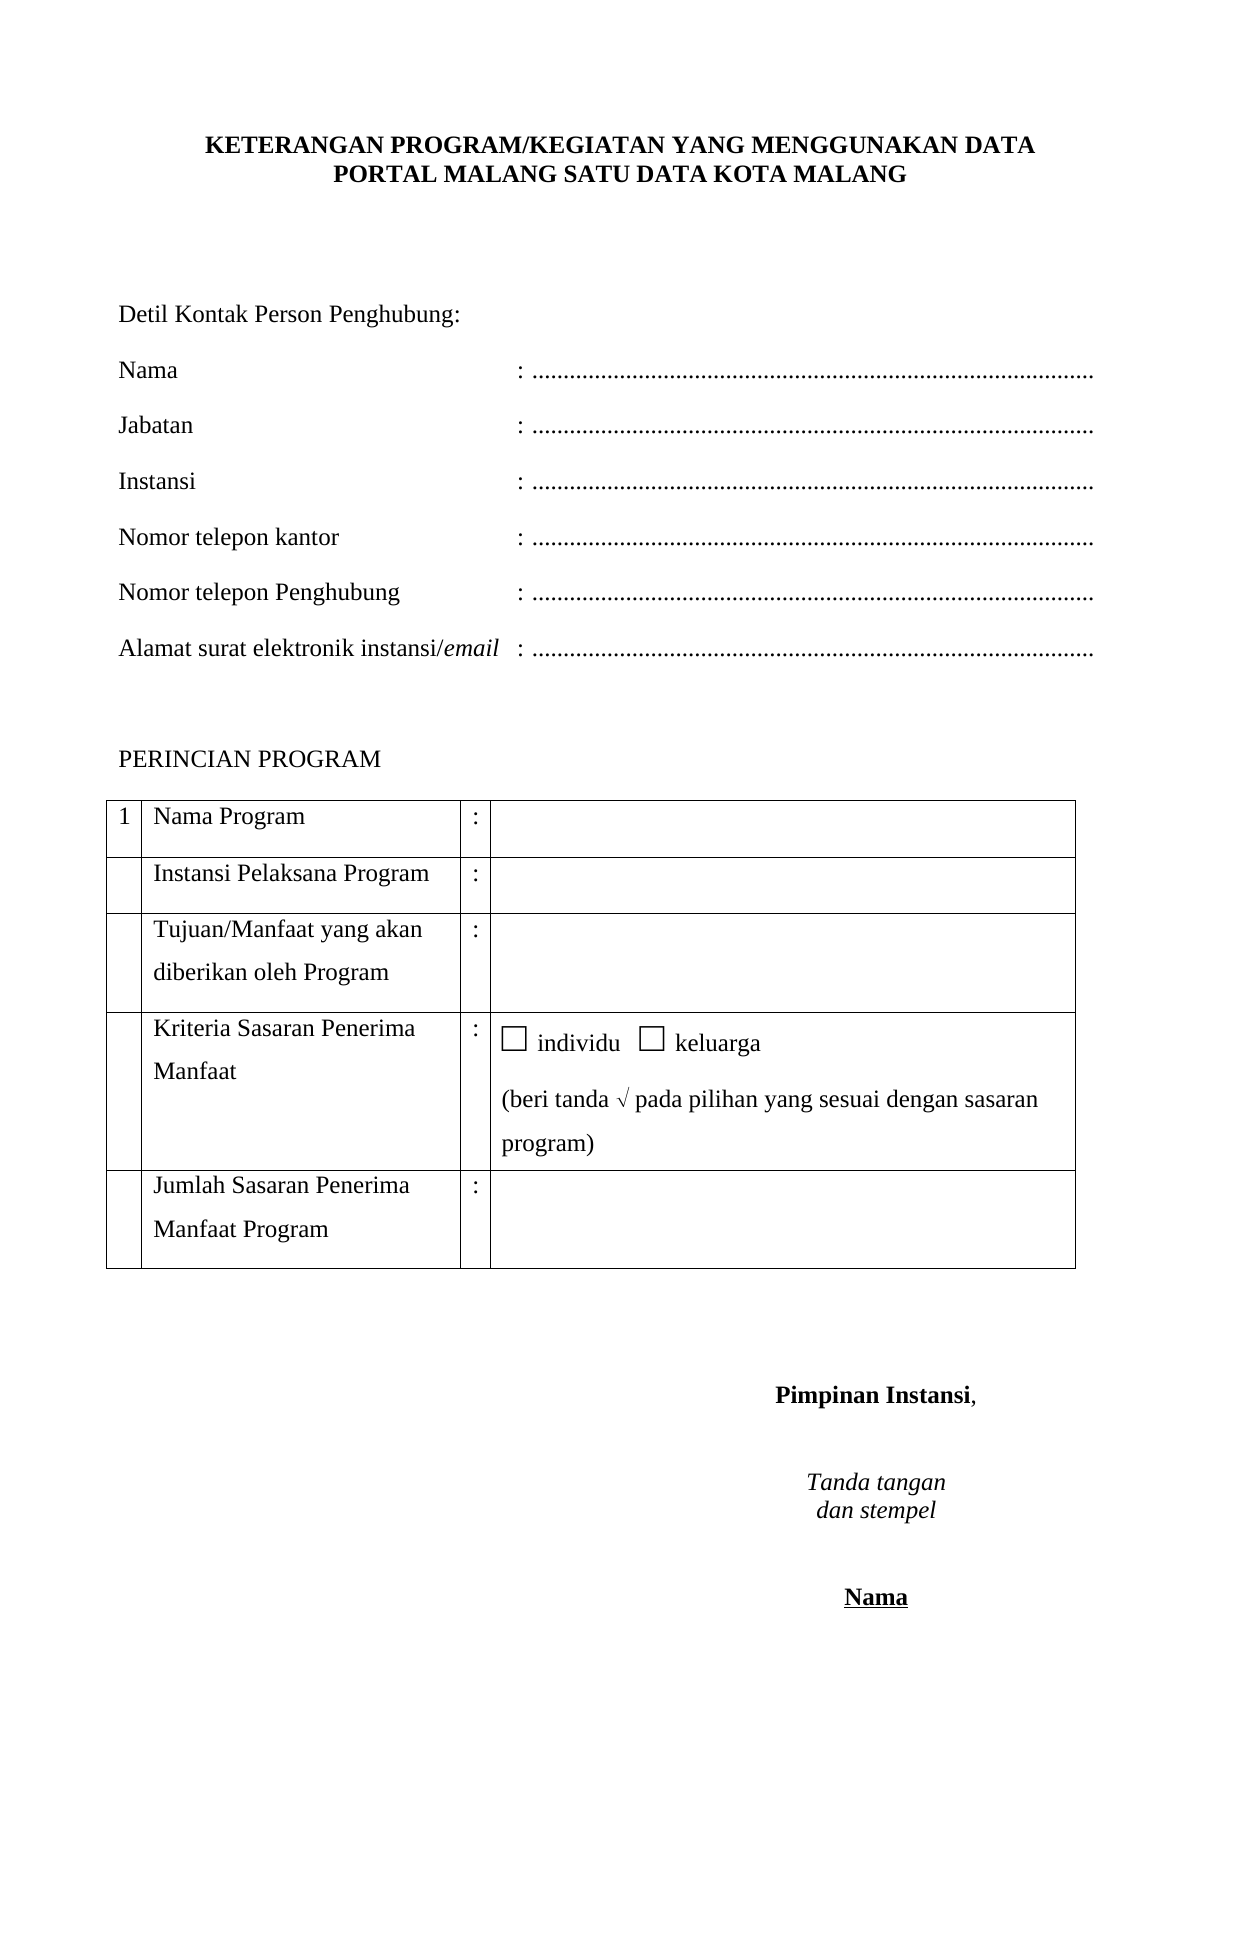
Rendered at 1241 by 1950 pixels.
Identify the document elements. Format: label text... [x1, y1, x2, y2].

text KETERANGAN PROGRAM/KEGIATAN YANG MENGGUNAKAN DATA [118, 131, 1122, 159]
text PERINCIAN PROGRAM [118, 744, 1122, 773]
table_cell [491, 914, 1075, 1012]
table_header 1 [107, 801, 141, 857]
text Tanda tangan [620, 1467, 1132, 1495]
table_header : [461, 801, 490, 857]
text Detil Kontak Person Penghubung: [118, 299, 1122, 328]
text Nomor telepon Penghubung : .......................................................................................... [118, 577, 1122, 606]
text Alamat surat elektronik instansi/email : .......................................................................................... [118, 633, 1122, 662]
text Pimpinan Instansi, [620, 1380, 1132, 1409]
text Nama [620, 1582, 1132, 1610]
text Jabatan : .......................................................................................... [118, 411, 1122, 439]
table_header [491, 801, 1075, 857]
table_cell Instansi Pelaksana Program [142, 858, 460, 913]
table_cell : [461, 1171, 490, 1268]
table_cell Kriteria Sasaran Penerima Manfaat [142, 1013, 460, 1169]
table_cell □ individu □ keluarga (beri tanda pada pilihan yang sesuai dengan sasaran program) [491, 1013, 1075, 1169]
table_header Nama Program [142, 801, 460, 857]
text Nomor telepon kantor : .......................................................................................... [118, 522, 1122, 551]
table_cell Tujuan/Manfaat yang akan diberikan oleh Program [142, 914, 460, 1012]
table_cell [491, 1171, 1075, 1268]
text Nama : .......................................................................................... [118, 355, 1122, 384]
table_cell [491, 858, 1075, 913]
table_cell : [461, 858, 490, 913]
text Instansi : .......................................................................................... [118, 466, 1122, 495]
table_cell [107, 914, 141, 1012]
table_cell Jumlah Sasaran Penerima Manfaat Program [142, 1171, 460, 1268]
text dan stempel [620, 1495, 1132, 1524]
table_cell [107, 858, 141, 913]
table_cell [107, 1013, 141, 1169]
table_cell : [461, 1013, 490, 1169]
table_cell [107, 1171, 141, 1268]
text PORTAL MALANG SATU DATA KOTA MALANG [118, 159, 1122, 188]
table_cell : [461, 914, 490, 1012]
